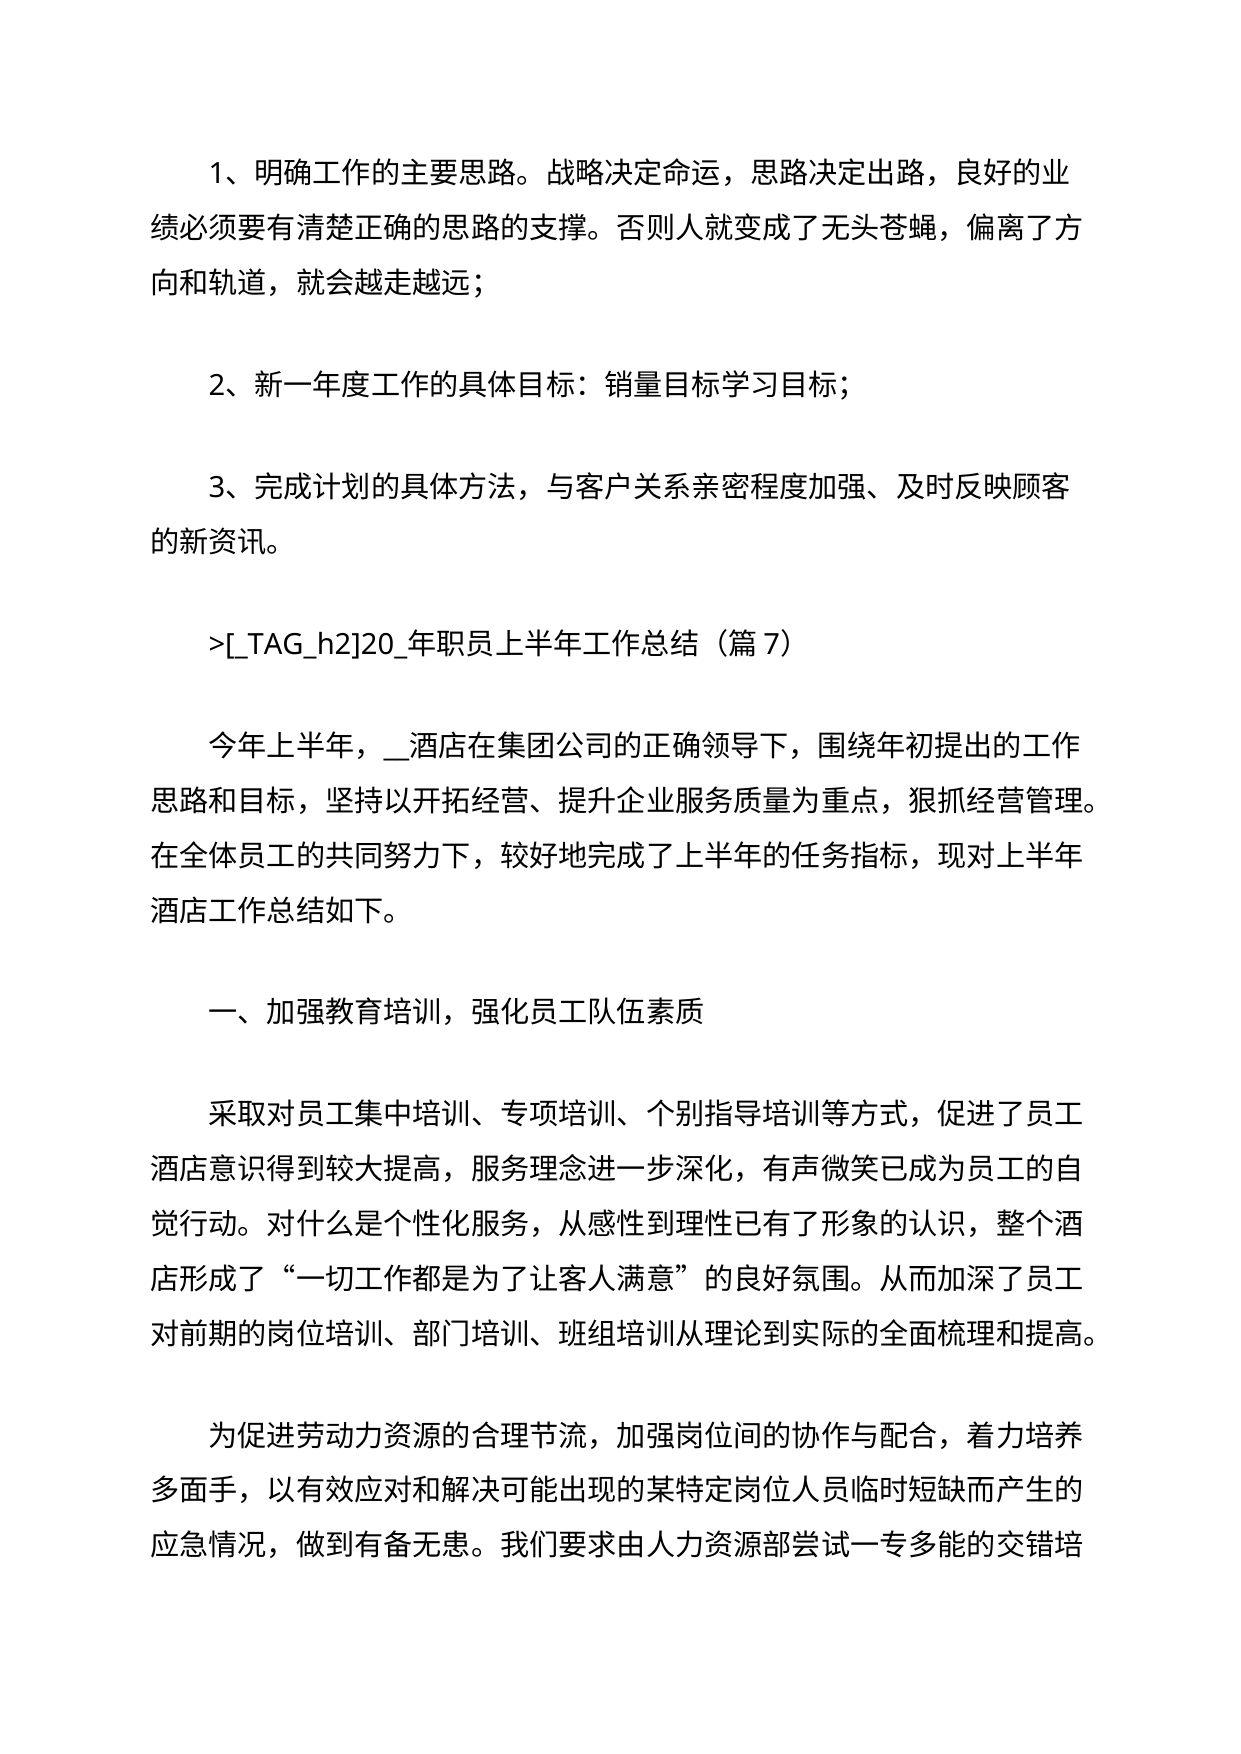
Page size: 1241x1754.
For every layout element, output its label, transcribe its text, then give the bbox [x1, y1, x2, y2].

text 今年上半年，__酒店在集团公司的正确领导下，围绕年初提出的工作思路和目标，坚持以开拓经营、提升企业服务质量为重点，狠抓经营管理。在全体员工的共同努力下，较好地完成了上半年的任务指标，现对上半年酒店工作总结如下。 [150, 722, 1090, 929]
text >[_TAG_h2]20_年职员上半年工作总结（篇7） [150, 620, 1090, 663]
text 1、明确工作的主要思路。战略决定命运，思路决定出路，良好的业绩必须要有清楚正确的思路的支撑。否则人就变成了无头苍蝇，偏离了方向和轨道，就会越走越远； [150, 150, 1090, 302]
text 3、完成计划的具体方法，与客户关系亲密程度加强、及时反映顾客的新资讯。 [150, 464, 1090, 561]
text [150, 1412, 1090, 1564]
text 2、新一年度工作的具体目标：销量目标学习目标； [150, 362, 1090, 404]
text 一、加强教育培训，强化员工队伍素质 [150, 989, 1090, 1031]
text 采取对员工集中培训、专项培训、个别指导培训等方式，促进了员工酒店意识得到较大提高，服务理念进一步深化，有声微笑已成为员工的自觉行动。对什么是个性化服务，从感性到理性已有了形象的认识，整个酒店形成了“一切工作都是为了让客人满意”的良好氛围。从而加深了员工对前期的岗位培训、部门培训、班组培训从理论到实际的全面梳理和提高。 [150, 1091, 1090, 1353]
